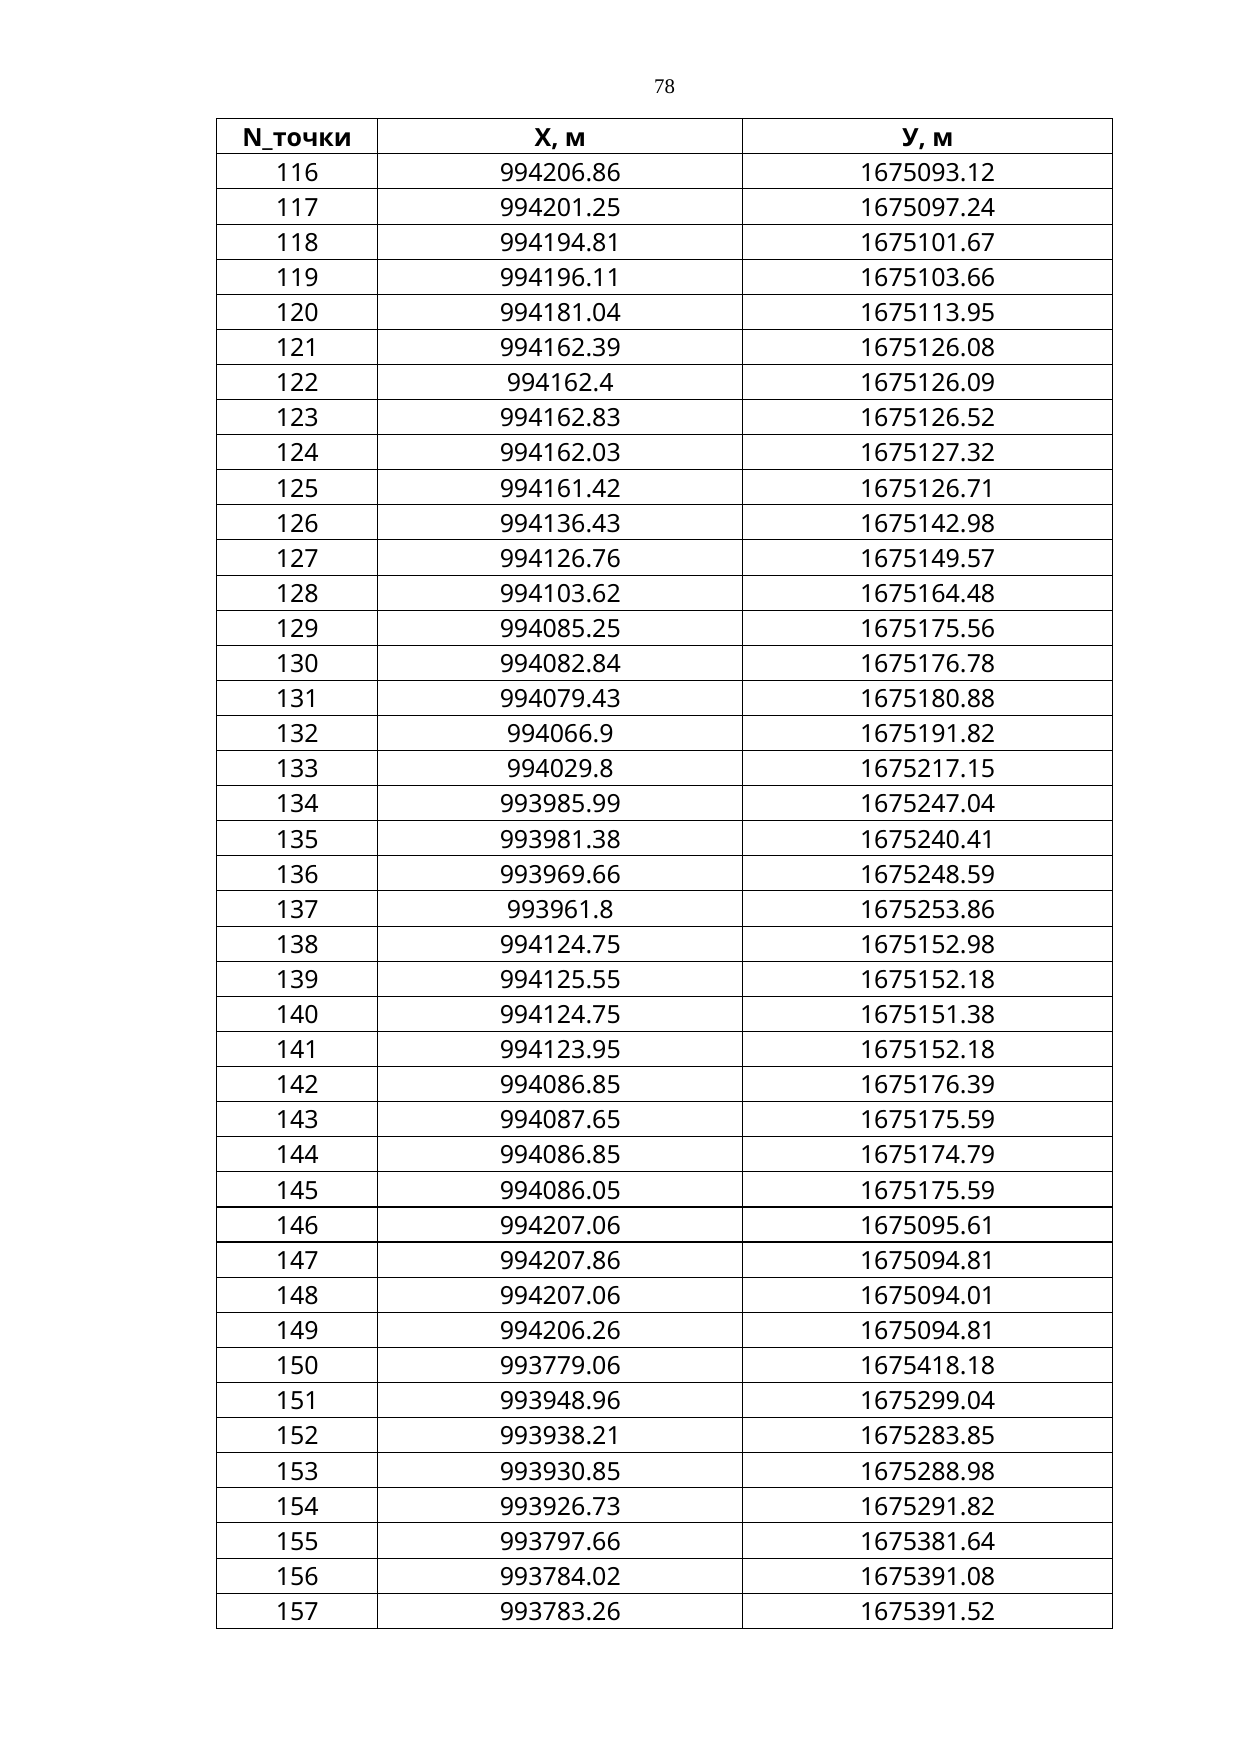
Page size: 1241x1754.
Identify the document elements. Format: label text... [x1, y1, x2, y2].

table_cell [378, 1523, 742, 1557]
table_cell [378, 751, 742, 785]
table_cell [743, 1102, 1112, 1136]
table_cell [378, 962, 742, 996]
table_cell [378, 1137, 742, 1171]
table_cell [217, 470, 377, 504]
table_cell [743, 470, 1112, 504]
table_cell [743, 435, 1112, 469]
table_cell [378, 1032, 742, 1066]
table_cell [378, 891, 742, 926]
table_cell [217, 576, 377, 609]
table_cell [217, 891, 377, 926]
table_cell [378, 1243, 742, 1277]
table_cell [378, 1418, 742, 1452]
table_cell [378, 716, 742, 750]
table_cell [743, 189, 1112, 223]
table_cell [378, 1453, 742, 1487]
table_header N_точки [217, 119, 377, 153]
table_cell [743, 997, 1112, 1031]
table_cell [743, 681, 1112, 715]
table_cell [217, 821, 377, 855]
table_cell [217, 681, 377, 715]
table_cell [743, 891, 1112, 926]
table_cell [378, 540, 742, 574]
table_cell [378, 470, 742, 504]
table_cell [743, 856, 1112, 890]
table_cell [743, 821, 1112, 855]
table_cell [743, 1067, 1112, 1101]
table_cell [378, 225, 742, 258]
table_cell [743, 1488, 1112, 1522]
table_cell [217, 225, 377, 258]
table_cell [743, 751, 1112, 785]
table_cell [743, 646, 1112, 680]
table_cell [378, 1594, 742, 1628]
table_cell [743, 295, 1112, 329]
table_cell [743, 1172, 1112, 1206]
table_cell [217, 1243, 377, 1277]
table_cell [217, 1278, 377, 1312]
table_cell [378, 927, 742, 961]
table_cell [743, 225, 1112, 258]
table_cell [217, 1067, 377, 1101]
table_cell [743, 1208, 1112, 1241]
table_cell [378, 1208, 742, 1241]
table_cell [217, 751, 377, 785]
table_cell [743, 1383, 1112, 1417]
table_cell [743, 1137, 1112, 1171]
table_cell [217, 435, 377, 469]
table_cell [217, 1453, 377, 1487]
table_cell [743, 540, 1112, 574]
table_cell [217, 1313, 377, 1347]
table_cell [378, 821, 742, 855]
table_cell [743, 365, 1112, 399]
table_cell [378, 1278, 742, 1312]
table_header У, м [743, 119, 1112, 153]
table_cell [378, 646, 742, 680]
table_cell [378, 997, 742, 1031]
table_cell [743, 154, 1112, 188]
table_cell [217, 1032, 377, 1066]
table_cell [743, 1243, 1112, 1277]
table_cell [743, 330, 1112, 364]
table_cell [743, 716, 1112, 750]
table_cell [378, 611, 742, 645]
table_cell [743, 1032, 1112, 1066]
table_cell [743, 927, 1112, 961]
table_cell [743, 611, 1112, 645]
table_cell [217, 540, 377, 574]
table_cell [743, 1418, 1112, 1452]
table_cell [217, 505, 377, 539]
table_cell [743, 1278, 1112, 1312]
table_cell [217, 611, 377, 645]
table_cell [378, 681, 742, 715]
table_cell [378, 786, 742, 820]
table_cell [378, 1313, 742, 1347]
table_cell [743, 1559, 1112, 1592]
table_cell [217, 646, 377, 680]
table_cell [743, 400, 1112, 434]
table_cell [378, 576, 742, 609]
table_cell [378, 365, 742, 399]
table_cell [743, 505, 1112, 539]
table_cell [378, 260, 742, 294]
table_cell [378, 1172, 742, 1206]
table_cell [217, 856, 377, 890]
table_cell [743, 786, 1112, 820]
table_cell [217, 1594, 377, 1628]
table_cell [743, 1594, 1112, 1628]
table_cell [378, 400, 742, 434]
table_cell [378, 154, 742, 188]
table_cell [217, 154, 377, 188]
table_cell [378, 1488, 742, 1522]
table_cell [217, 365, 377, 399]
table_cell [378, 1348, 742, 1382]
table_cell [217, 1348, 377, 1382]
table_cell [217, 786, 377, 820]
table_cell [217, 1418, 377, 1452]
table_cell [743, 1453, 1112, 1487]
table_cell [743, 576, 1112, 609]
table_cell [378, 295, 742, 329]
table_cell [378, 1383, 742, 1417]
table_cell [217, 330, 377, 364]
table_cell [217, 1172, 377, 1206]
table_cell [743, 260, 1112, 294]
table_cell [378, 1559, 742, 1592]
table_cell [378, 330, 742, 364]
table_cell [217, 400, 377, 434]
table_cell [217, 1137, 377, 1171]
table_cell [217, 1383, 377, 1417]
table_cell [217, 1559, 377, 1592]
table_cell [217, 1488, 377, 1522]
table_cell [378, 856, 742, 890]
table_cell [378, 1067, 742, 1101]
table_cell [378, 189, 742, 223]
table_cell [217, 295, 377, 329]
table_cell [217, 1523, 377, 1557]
table_header Х, м [378, 119, 742, 153]
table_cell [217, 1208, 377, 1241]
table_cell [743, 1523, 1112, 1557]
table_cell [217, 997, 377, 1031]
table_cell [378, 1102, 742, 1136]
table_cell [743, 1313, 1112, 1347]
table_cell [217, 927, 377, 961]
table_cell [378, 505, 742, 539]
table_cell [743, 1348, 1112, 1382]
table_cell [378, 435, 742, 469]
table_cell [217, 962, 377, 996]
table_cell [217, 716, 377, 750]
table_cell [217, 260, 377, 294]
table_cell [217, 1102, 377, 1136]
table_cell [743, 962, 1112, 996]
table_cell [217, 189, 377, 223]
